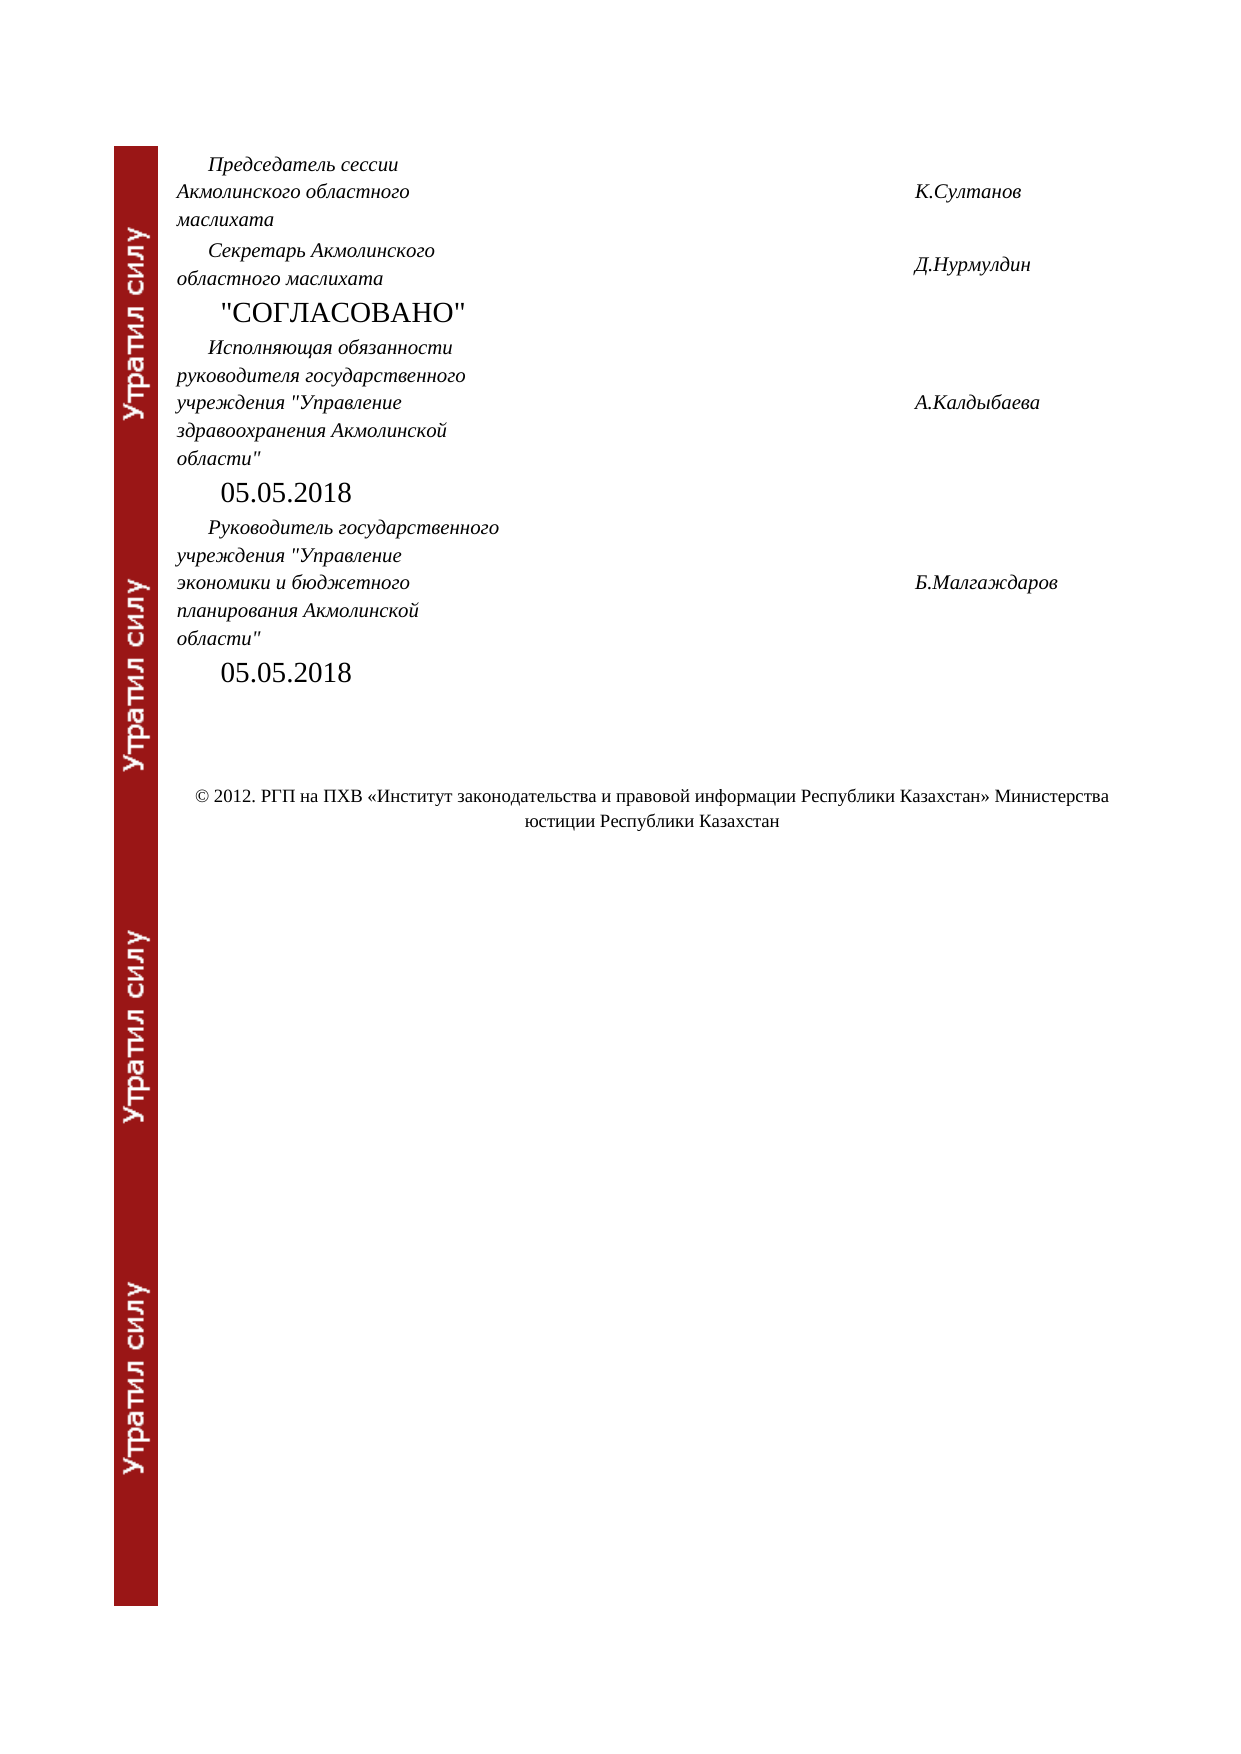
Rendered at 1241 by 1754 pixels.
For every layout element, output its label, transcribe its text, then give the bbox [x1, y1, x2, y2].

table_header А.Калдыбаева [913, 334, 1240, 475]
picture [114, 146, 158, 150]
picture [114, 832, 158, 1606]
table_header Руководитель государственного учреждения "Управление экономики и бюджетного планирования Акмолинской области" [101, 514, 913, 655]
table_cell Д.Нурмулдин [913, 236, 1240, 295]
picture [114, 508, 158, 514]
text "СОГЛАСОВАНО" [112, 295, 1128, 328]
picture [114, 328, 158, 334]
picture [114, 688, 158, 785]
text 05.05.2018 [112, 475, 1128, 508]
table_header Председатель сессии Акмолинского областного маслихата [101, 150, 913, 236]
table_cell Секретарь Акмолинского областного маслихата [101, 236, 913, 295]
table_header К.Султанов [913, 150, 1240, 236]
table_header Исполняющая обязанности руководителя государственного учреждения "Управление здравоохранения Акмолинской области" [101, 334, 913, 475]
table_header Б.Малгаждаров [913, 514, 1240, 655]
text 05.05.2018 [112, 655, 1128, 688]
text © 2012. РГП на ПХВ «Институт законодательства и правовой информации Республики Казахстан» Министерства юстиции Республики Казахстан [112, 785, 1128, 832]
